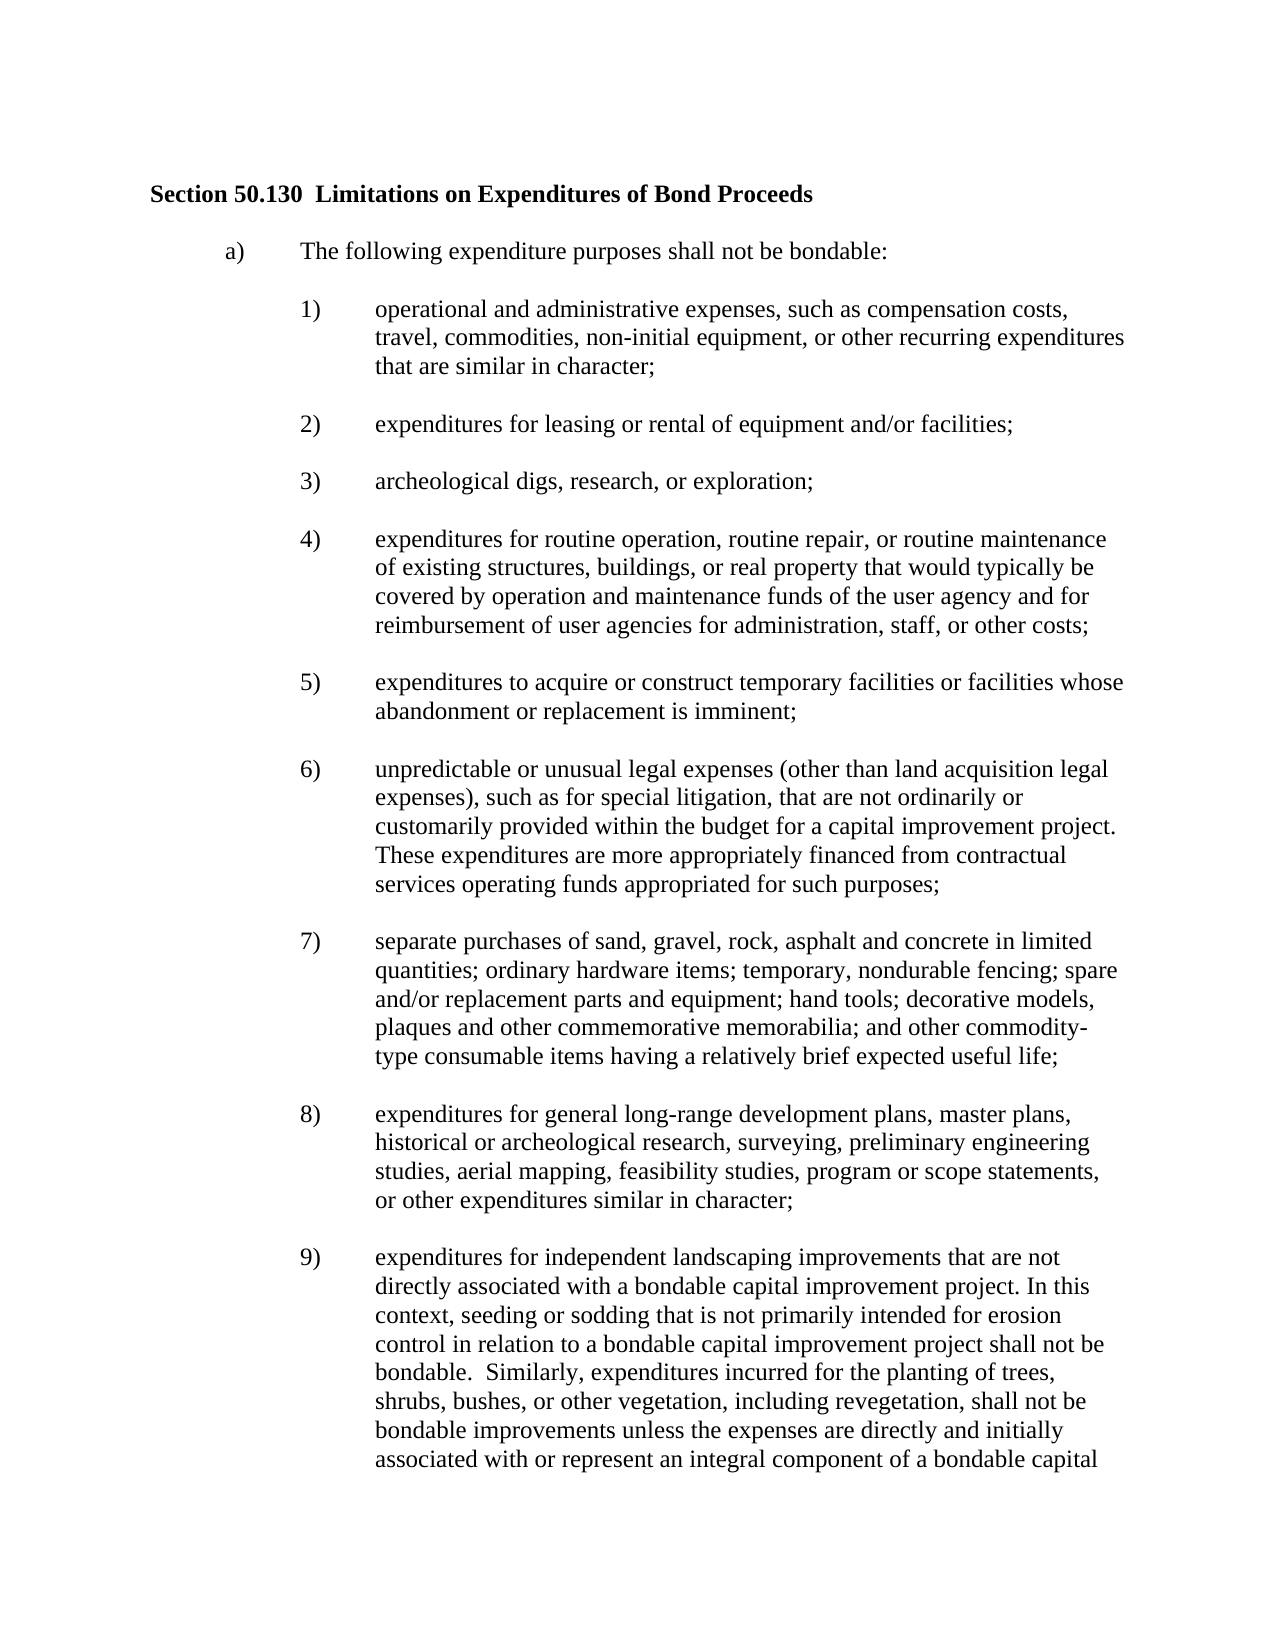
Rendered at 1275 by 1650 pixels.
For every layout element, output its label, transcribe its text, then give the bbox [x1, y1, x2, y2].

text 2) expenditures for leasing or rental of equipment and/or facilities; [300, 409, 1125, 437]
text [300, 1242, 1125, 1472]
text 8) expenditures for general long-range development plans, master plans, historical or archeological research, surveying, preliminary engineering studies, aerial mapping, feasibility studies, program or scope statements, or other expenditures similar in character; [300, 1099, 1125, 1214]
text 5) expenditures to acquire or construct temporary facilities or facilities whose abandonment or replacement is imminent; [300, 667, 1125, 725]
text a) The following expenditure purposes shall not be bondable: [225, 236, 1125, 265]
text 4) expenditures for routine operation, routine repair, or routine maintenance of existing structures, buildings, or real property that would typically be covered by operation and maintenance funds of the user agency and for reimbursement of user agencies for administration, staff, or other costs; [300, 524, 1125, 639]
text 3) archeological digs, research, or exploration; [300, 466, 1125, 495]
text 1) operational and administrative expenses, such as compensation costs, travel, commodities, non-initial equipment, or other recurring expenditures that are similar in character; [300, 294, 1125, 380]
text 6) unpredictable or unusual legal expenses (other than land acquisition legal expenses), such as for special litigation, that are not ordinarily or customarily provided within the budget for a capital improvement project. These expenditures are more appropriately financed from contractual services operating funds appropriated for such purposes; [300, 754, 1125, 897]
text 7) separate purchases of sand, gravel, rock, asphalt and concrete in limited quantities; ordinary hardware items; temporary, nondurable fencing; spare and/or replacement parts and equipment; hand tools; decorative models, plaques and other commemorative memorabilia; and other commodity-type consumable items having a relatively brief expected useful life; [300, 926, 1125, 1070]
text Section 50.130 Limitations on Expenditures of Bond Proceeds [150, 179, 1125, 207]
